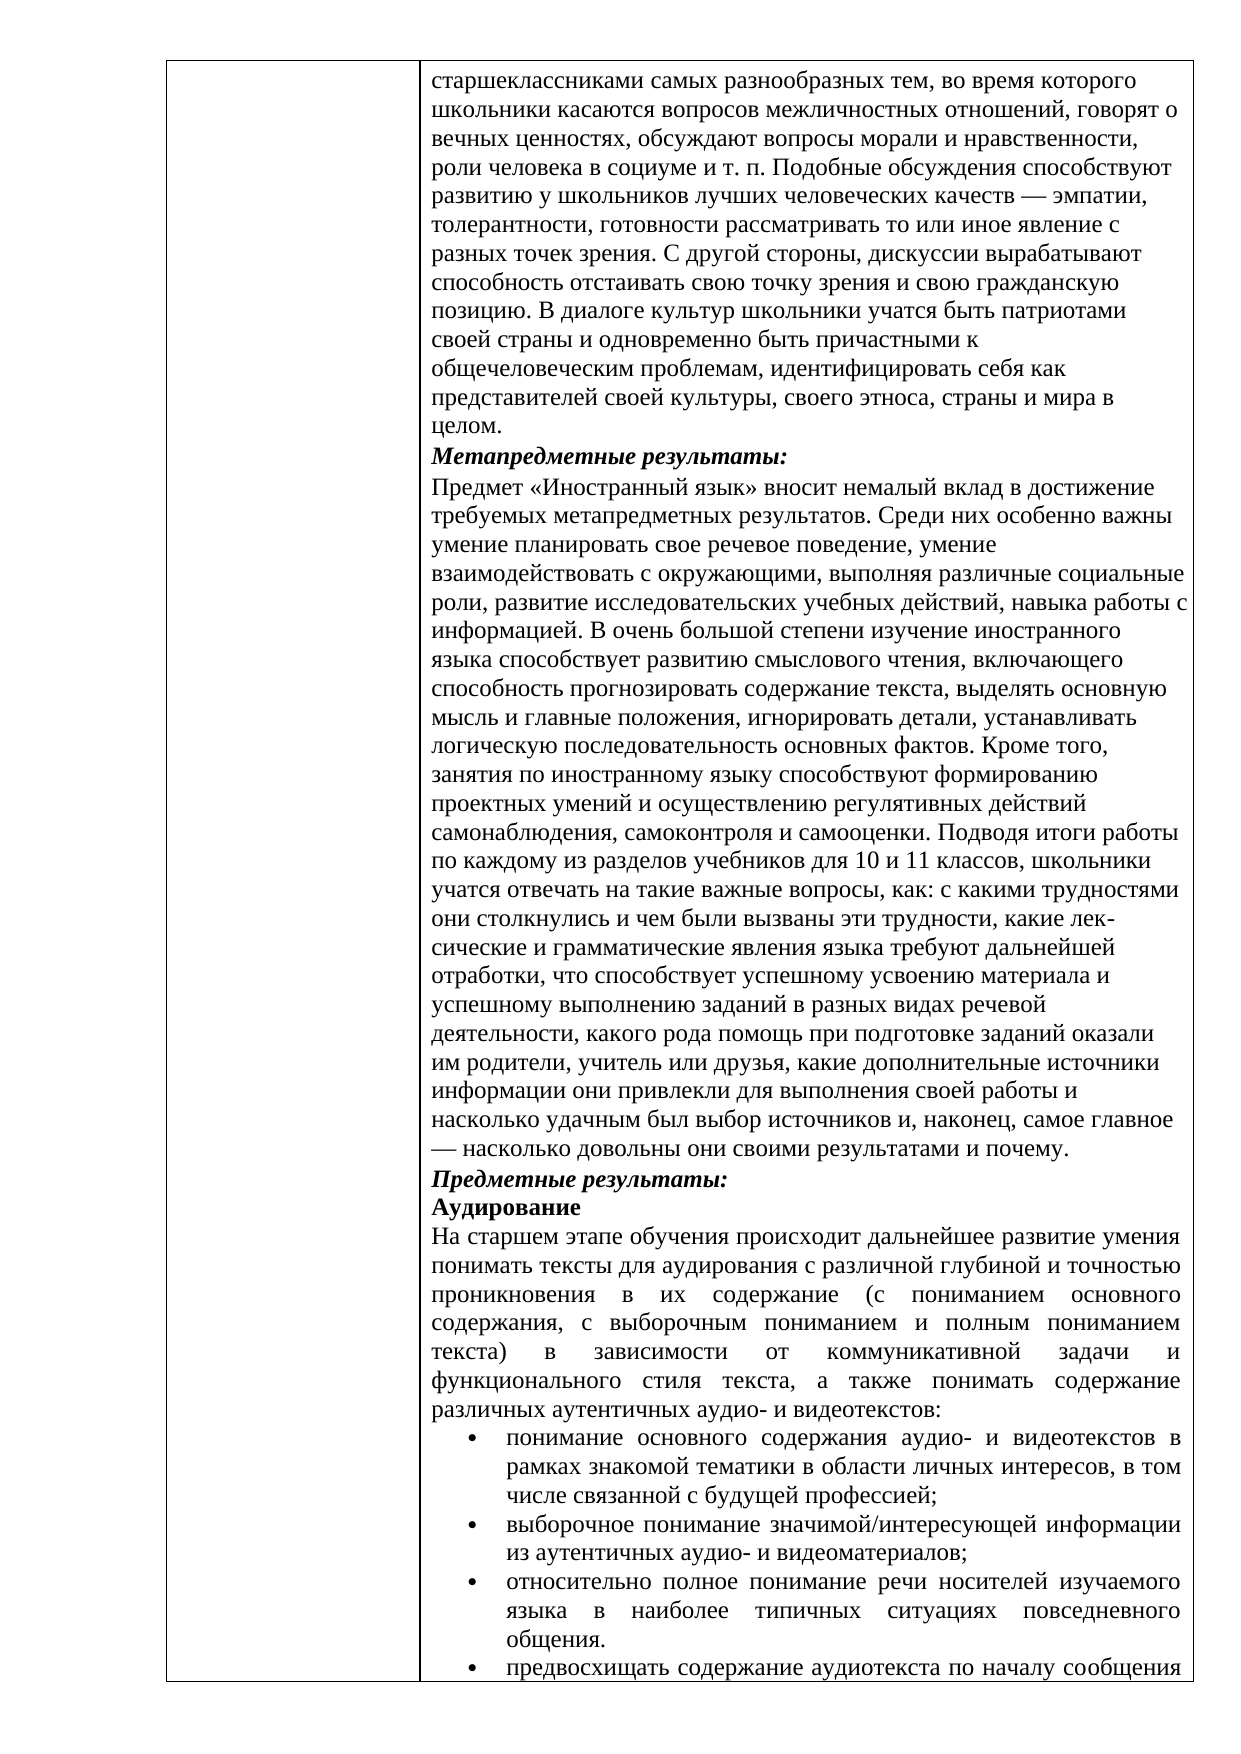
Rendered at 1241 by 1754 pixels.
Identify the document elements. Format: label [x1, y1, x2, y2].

table_cell [421, 61, 1193, 1681]
table_cell [167, 61, 419, 1681]
